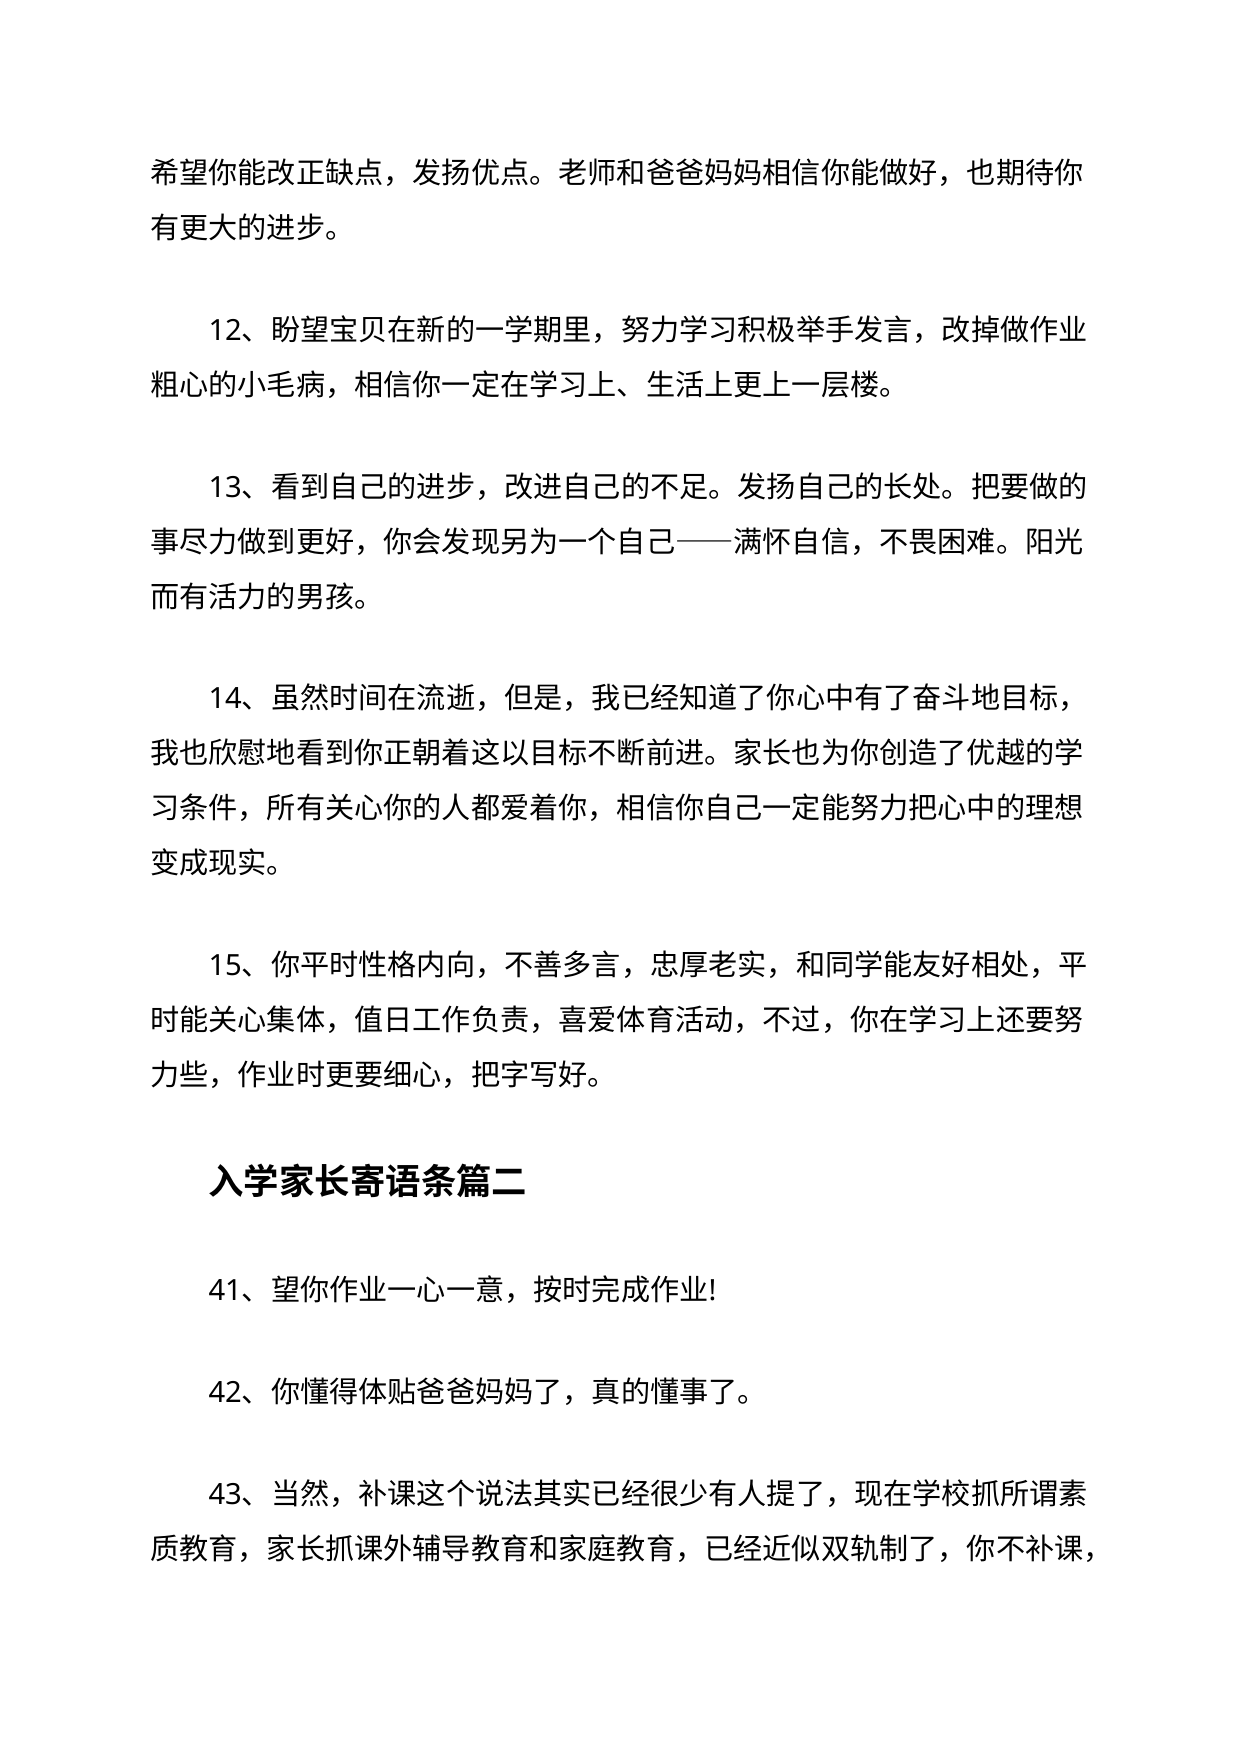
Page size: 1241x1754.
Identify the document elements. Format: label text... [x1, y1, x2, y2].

text 12、盼望宝贝在新的一学期里，努力学习积极举手发言，改掉做作业粗心的小毛病，相信你一定在学习上、生活上更上一层楼。 [150, 307, 1090, 404]
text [150, 1471, 1090, 1568]
text 14、虽然时间在流逝，但是，我已经知道了你心中有了奋斗地目标，我也欣慰地看到你正朝着这以目标不断前进。家长也为你创造了优越的学习条件，所有关心你的人都爱着你，相信你自己一定能努力把心中的理想变成现实。 [150, 675, 1090, 882]
text 13、看到自己的进步，改进自己的不足。发扬自己的长处。把要做的事尽力做到更好，你会发现另为一个自己——满怀自信，不畏困难。阳光而有活力的男孩。 [150, 463, 1090, 616]
text 入学家长寄语条篇二 [150, 1153, 1090, 1204]
text 15、你平时性格内向，不善多言，忠厚老实，和同学能友好相处，平时能关心集体，值日工作负责，喜爱体育活动，不过，你在学习上还要努力些，作业时更要细心，把字写好。 [150, 942, 1090, 1094]
text 42、你懂得体贴爸爸妈妈了，真的懂事了。 [150, 1369, 1090, 1411]
text 41、望你作业一心一意，按时完成作业! [150, 1267, 1090, 1309]
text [150, 150, 1090, 247]
